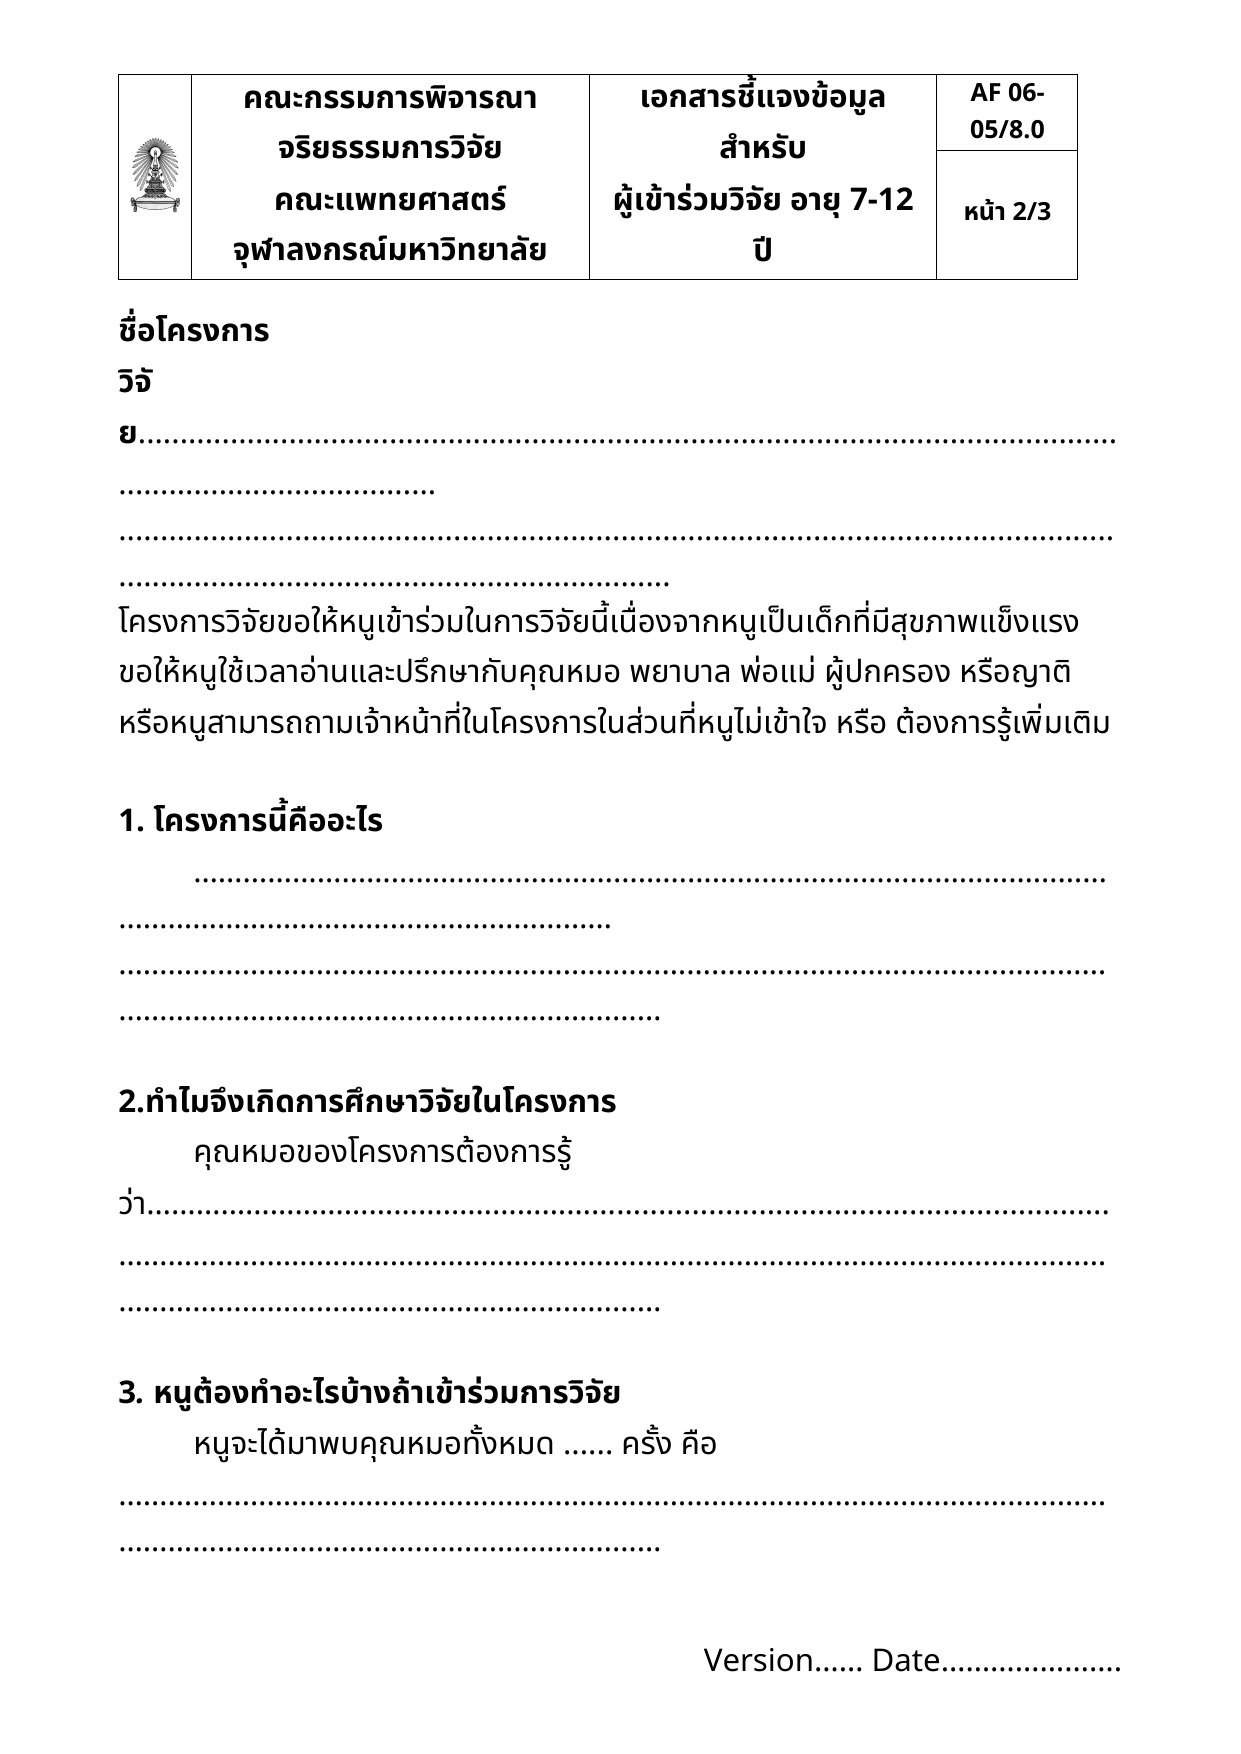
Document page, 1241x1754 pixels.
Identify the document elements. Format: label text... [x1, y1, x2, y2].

text …………………………………………………………………………………………………………………………………………………………………… [118, 941, 1122, 1029]
text ชื่อโครงการวิจัย........................................................................................................................................................... [118, 308, 1122, 504]
text ......................................................................................................................................................................................... [118, 507, 1122, 596]
text 3. หนูต้องทำอะไรบ้างถ้าเข้าร่วมการวิจัย [118, 1370, 1122, 1417]
text …………………………………………………………………………………………………………………………………………………………………… [118, 1472, 1122, 1561]
text 1. โครงการนี้คืออะไร [118, 798, 1122, 845]
text โครงการวิจัยขอให้หนูเข้าร่วมในการวิจัยนี้เนื่องจากหนูเป็นเด็กที่มีสุขภาพแข็งแรง ขอให้หนูใช้เวลาอ่านและปรึกษากับคุณหมอ พยาบาล พ่อแม่ ผู้ปกครอง หรือญาติ หรือหนูสามารถถามเจ้าหน้าที่ในโครงการในส่วนที่หนูไม่เข้าใจ หรือ ต้องการรู้เพิ่มเติม [118, 599, 1122, 748]
text คุณหมอของโครงการต้องการรู้ว่า…………………………………………………........................................................... [118, 1130, 1122, 1228]
text หนูจะได้มาพบคุณหมอทั้งหมด ...... ครั้ง คือ [118, 1421, 1122, 1468]
picture [129, 137, 180, 213]
text …………………………………………………………………………………………………………………………………………………………………… [118, 1232, 1122, 1321]
text 2.ทำไมจึงเกิดการศึกษาวิจัยในโครงการ [118, 1078, 1122, 1126]
text ……………………………………………………………………………………………………………………………………………………… [118, 849, 1122, 937]
